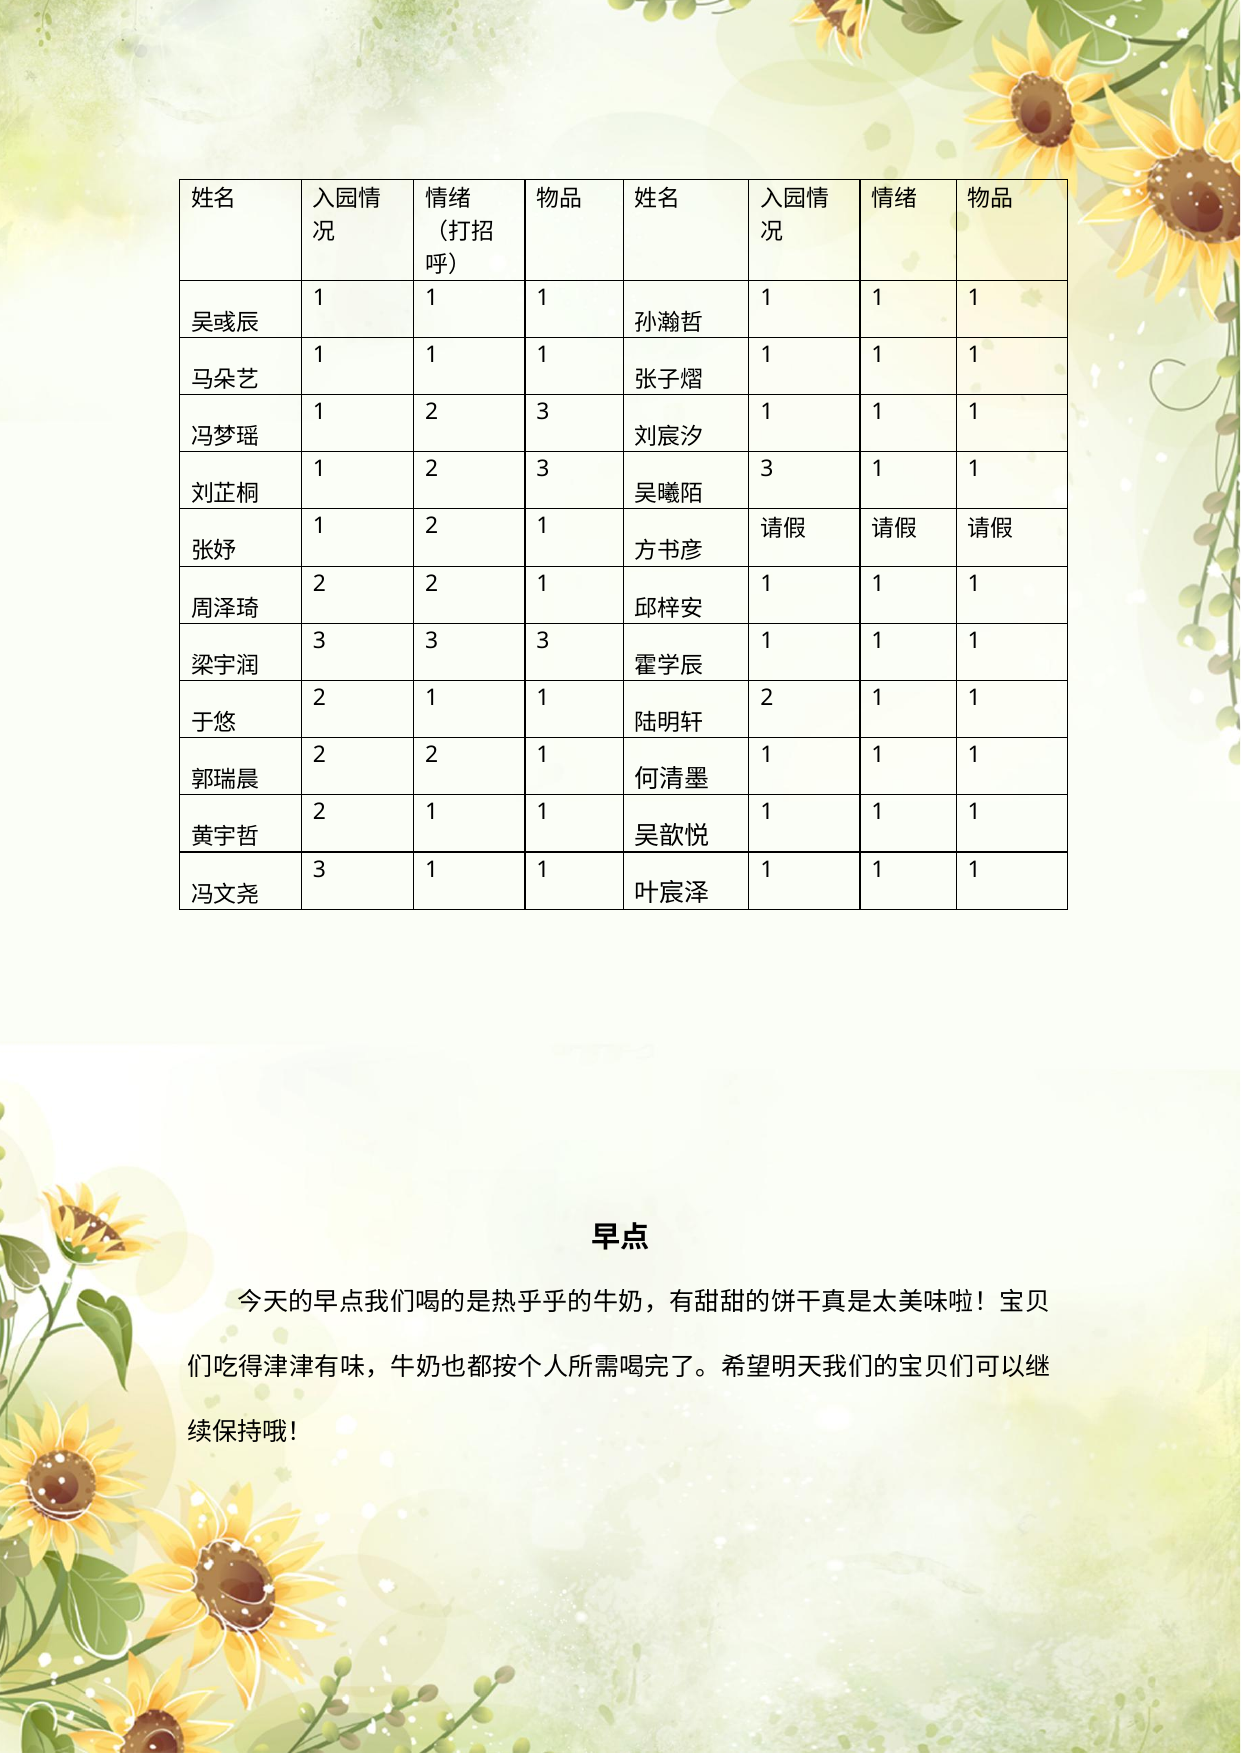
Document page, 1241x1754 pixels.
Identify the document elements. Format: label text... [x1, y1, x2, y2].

table_cell 周泽琦 [180, 567, 301, 623]
table_cell 吴歆悦 [624, 795, 748, 851]
table_cell 张子熠 [624, 338, 748, 394]
table_cell 请假 [749, 509, 859, 566]
table_cell 1 [414, 853, 524, 909]
table_cell 1 [861, 338, 956, 394]
table_cell 3 [302, 624, 413, 680]
table_cell 1 [414, 281, 524, 337]
table_cell 霍学辰 [624, 624, 748, 680]
table_cell 邱梓安 [624, 567, 748, 623]
table_cell 1 [749, 853, 859, 909]
table_cell 1 [302, 509, 413, 566]
table_cell 1 [957, 281, 1067, 337]
table_cell 1 [861, 853, 956, 909]
table_cell 1 [957, 452, 1067, 508]
table_cell 2 [302, 567, 413, 623]
table_header 姓名 [180, 180, 301, 279]
table_cell 1 [302, 395, 413, 451]
table_cell 刘芷桐 [180, 452, 301, 508]
table_cell 黄宇哲 [180, 795, 301, 851]
table_cell 冯文尧 [180, 853, 301, 909]
table_cell 3 [302, 853, 413, 909]
table_cell 2 [414, 395, 524, 451]
table_cell 1 [957, 338, 1067, 394]
table_cell 1 [957, 853, 1067, 909]
table_cell 冯梦瑶 [180, 395, 301, 451]
table_cell 1 [957, 567, 1067, 623]
table_cell 3 [526, 395, 623, 451]
table_header 入园情况 [749, 180, 859, 279]
table_cell 请假 [861, 509, 956, 566]
table_cell 1 [302, 281, 413, 337]
table_cell 1 [861, 281, 956, 337]
table_cell 1 [302, 338, 413, 394]
table_cell 2 [302, 738, 413, 794]
table_cell 2 [302, 795, 413, 851]
table_cell 1 [749, 624, 859, 680]
table_cell 1 [749, 338, 859, 394]
table_cell 1 [957, 624, 1067, 680]
table_cell 2 [414, 567, 524, 623]
table_cell 2 [414, 452, 524, 508]
table_cell 叶宸泽 [624, 853, 748, 909]
table_cell 1 [861, 567, 956, 623]
table_cell 请假 [957, 509, 1067, 566]
table_cell 2 [414, 509, 524, 566]
table_cell 孙瀚哲 [624, 281, 748, 337]
table_cell 2 [414, 738, 524, 794]
table_cell 1 [749, 281, 859, 337]
table_cell 马朵艺 [180, 338, 301, 394]
table_header 物品 [526, 180, 623, 279]
table_cell 3 [526, 624, 623, 680]
table_cell 1 [749, 738, 859, 794]
table_cell 1 [861, 795, 956, 851]
table_cell 吴彧辰 [180, 281, 301, 337]
text 早点 [187, 1202, 1053, 1267]
table_cell 刘宸汐 [624, 395, 748, 451]
table_cell 2 [749, 681, 859, 737]
table_cell 1 [861, 681, 956, 737]
table_cell 1 [957, 395, 1067, 451]
table_cell 1 [526, 795, 623, 851]
table_cell 1 [526, 281, 623, 337]
table_cell 1 [526, 509, 623, 566]
table_cell 1 [526, 738, 623, 794]
table_cell 1 [526, 681, 623, 737]
table_cell 3 [749, 452, 859, 508]
table_cell 1 [526, 567, 623, 623]
table_cell 1 [414, 681, 524, 737]
table_header 情绪（打招呼） [414, 180, 524, 279]
table_cell 3 [526, 452, 623, 508]
table_header 物品 [957, 180, 1067, 279]
table_cell 陆明轩 [624, 681, 748, 737]
table_cell 1 [526, 338, 623, 394]
table_cell 1 [749, 795, 859, 851]
table_cell 2 [302, 681, 413, 737]
table_cell 1 [861, 395, 956, 451]
table_cell 1 [861, 738, 956, 794]
table_cell 1 [526, 853, 623, 909]
table_cell 梁宇润 [180, 624, 301, 680]
table_cell 3 [414, 624, 524, 680]
table_header 入园情况 [302, 180, 413, 279]
table_cell 1 [302, 452, 413, 508]
table_cell 1 [957, 795, 1067, 851]
table_cell 何清墨 [624, 738, 748, 794]
table_cell 于悠 [180, 681, 301, 737]
table_cell 郭瑞晨 [180, 738, 301, 794]
table_cell 张妤 [180, 509, 301, 566]
table_cell 1 [414, 795, 524, 851]
picture [0, 0, 1241, 1753]
table_cell 1 [749, 395, 859, 451]
table_cell 1 [861, 624, 956, 680]
table_cell 1 [861, 452, 956, 508]
table_cell 1 [414, 338, 524, 394]
table_cell 方书彦 [624, 509, 748, 566]
table_header 情绪 [861, 180, 956, 279]
text 今天的早点我们喝的是热乎乎的牛奶，有甜甜的饼干真是太美味啦！宝贝们吃得津津有味，牛奶也都按个人所需喝完了。希望明天我们的宝贝们可以继续保持哦！ [187, 1267, 1053, 1462]
table_cell 吴曦陌 [624, 452, 748, 508]
table_cell 1 [957, 681, 1067, 737]
table_header 姓名 [624, 180, 748, 279]
table_cell 1 [749, 567, 859, 623]
table_cell 1 [957, 738, 1067, 794]
